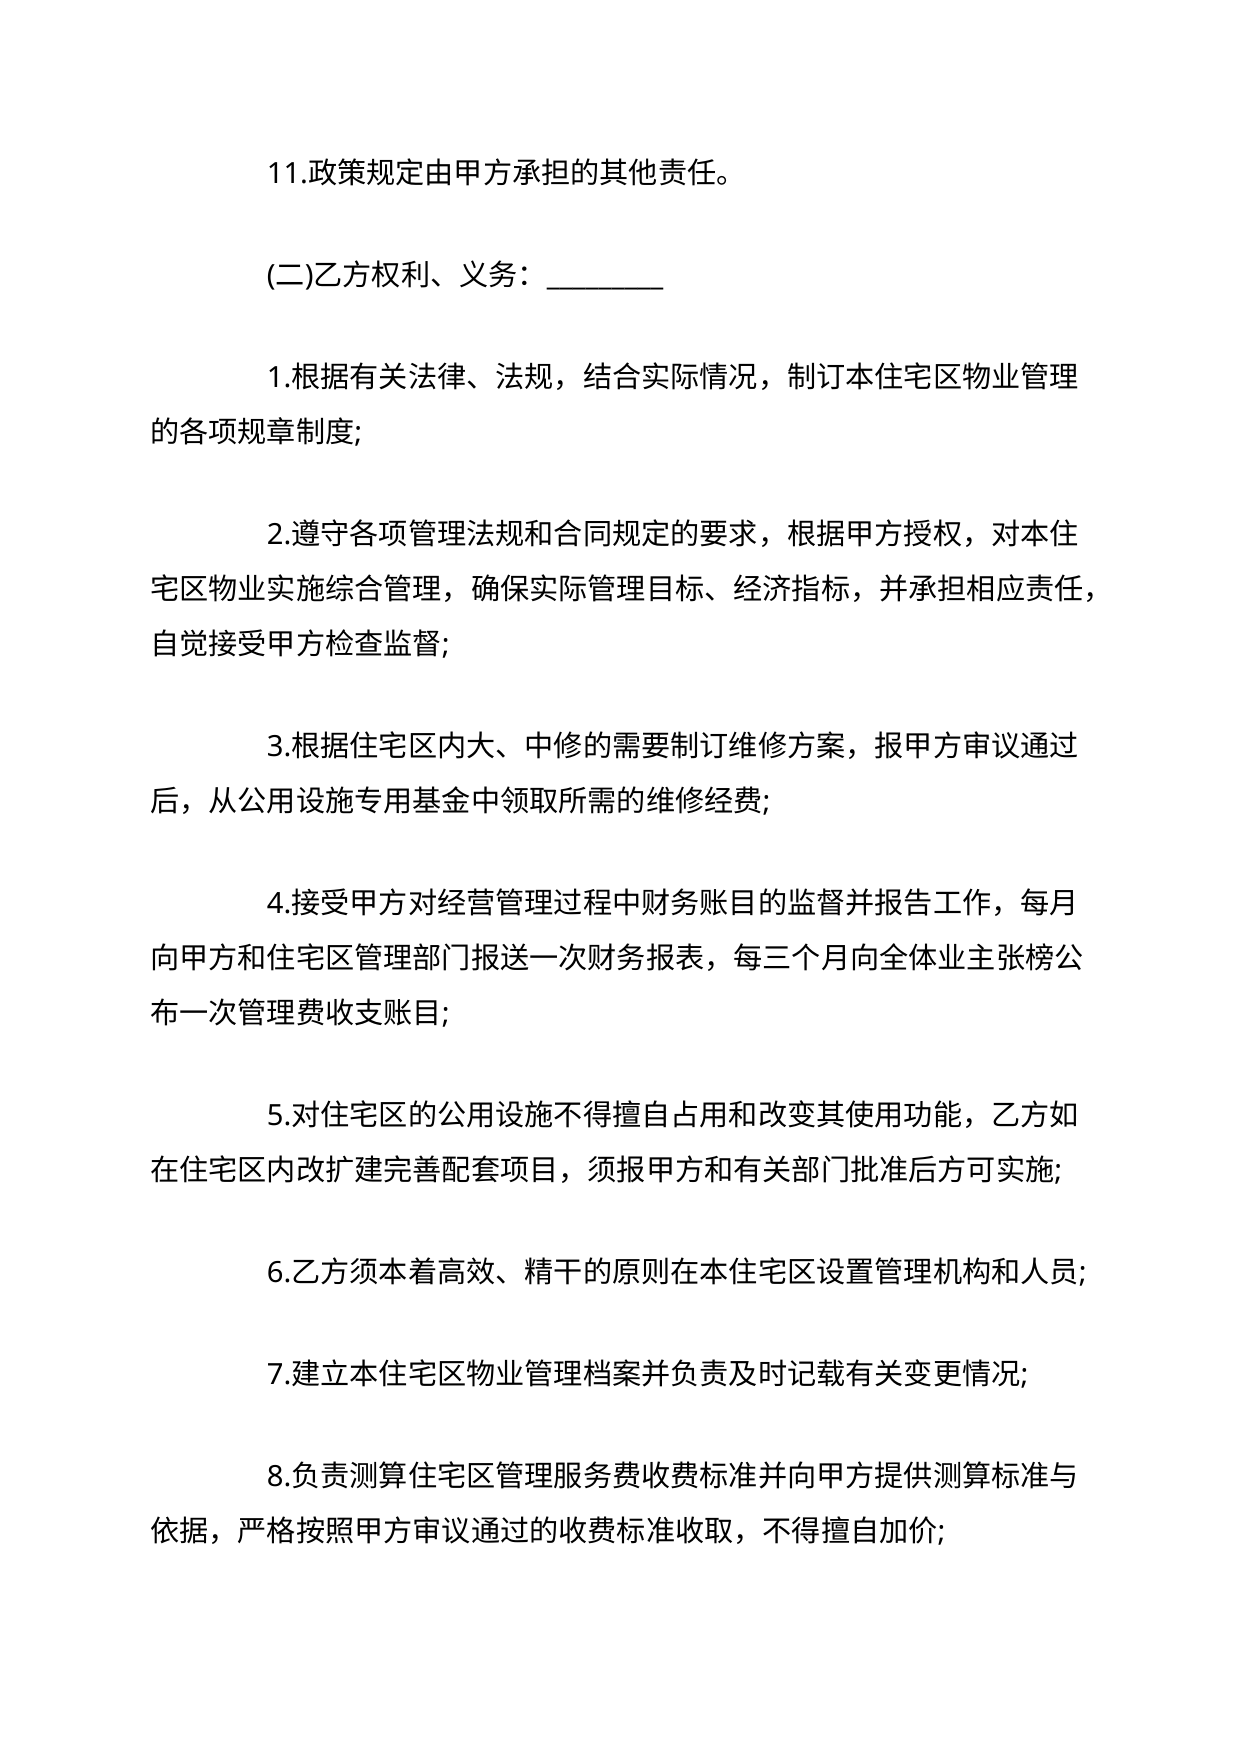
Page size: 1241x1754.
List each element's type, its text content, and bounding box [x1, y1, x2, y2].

text 1.根据有关法律、法规，结合实际情况，制订本住宅区物业管理的各项规章制度; [150, 354, 1090, 451]
text 4.接受甲方对经营管理过程中财务账目的监督并报告工作，每月向甲方和住宅区管理部门报送一次财务报表，每三个月向全体业主张榜公布一次管理费收支账目; [150, 880, 1090, 1032]
text 6.乙方须本着高效、精干的原则在本住宅区设置管理机构和人员; [150, 1249, 1090, 1291]
text 2.遵守各项管理法规和合同规定的要求，根据甲方授权，对本住宅区物业实施综合管理，确保实际管理目标、经济指标，并承担相应责任，自觉接受甲方检查监督; [150, 511, 1090, 663]
text 8.负责测算住宅区管理服务费收费标准并向甲方提供测算标准与依据，严格按照甲方审议通过的收费标准收取，不得擅自加价; [150, 1453, 1090, 1550]
text 5.对住宅区的公用设施不得擅自占用和改变其使用功能，乙方如在住宅区内改扩建完善配套项目，须报甲方和有关部门批准后方可实施; [150, 1092, 1090, 1189]
text (二)乙方权利、义务：_________ [150, 252, 1090, 294]
text 3.根据住宅区内大、中修的需要制订维修方案，报甲方审议通过后，从公用设施专用基金中领取所需的维修经费; [150, 723, 1090, 820]
text 11.政策规定由甲方承担的其他责任。 [150, 150, 1090, 192]
text 7.建立本住宅区物业管理档案并负责及时记载有关变更情况; [150, 1351, 1090, 1393]
